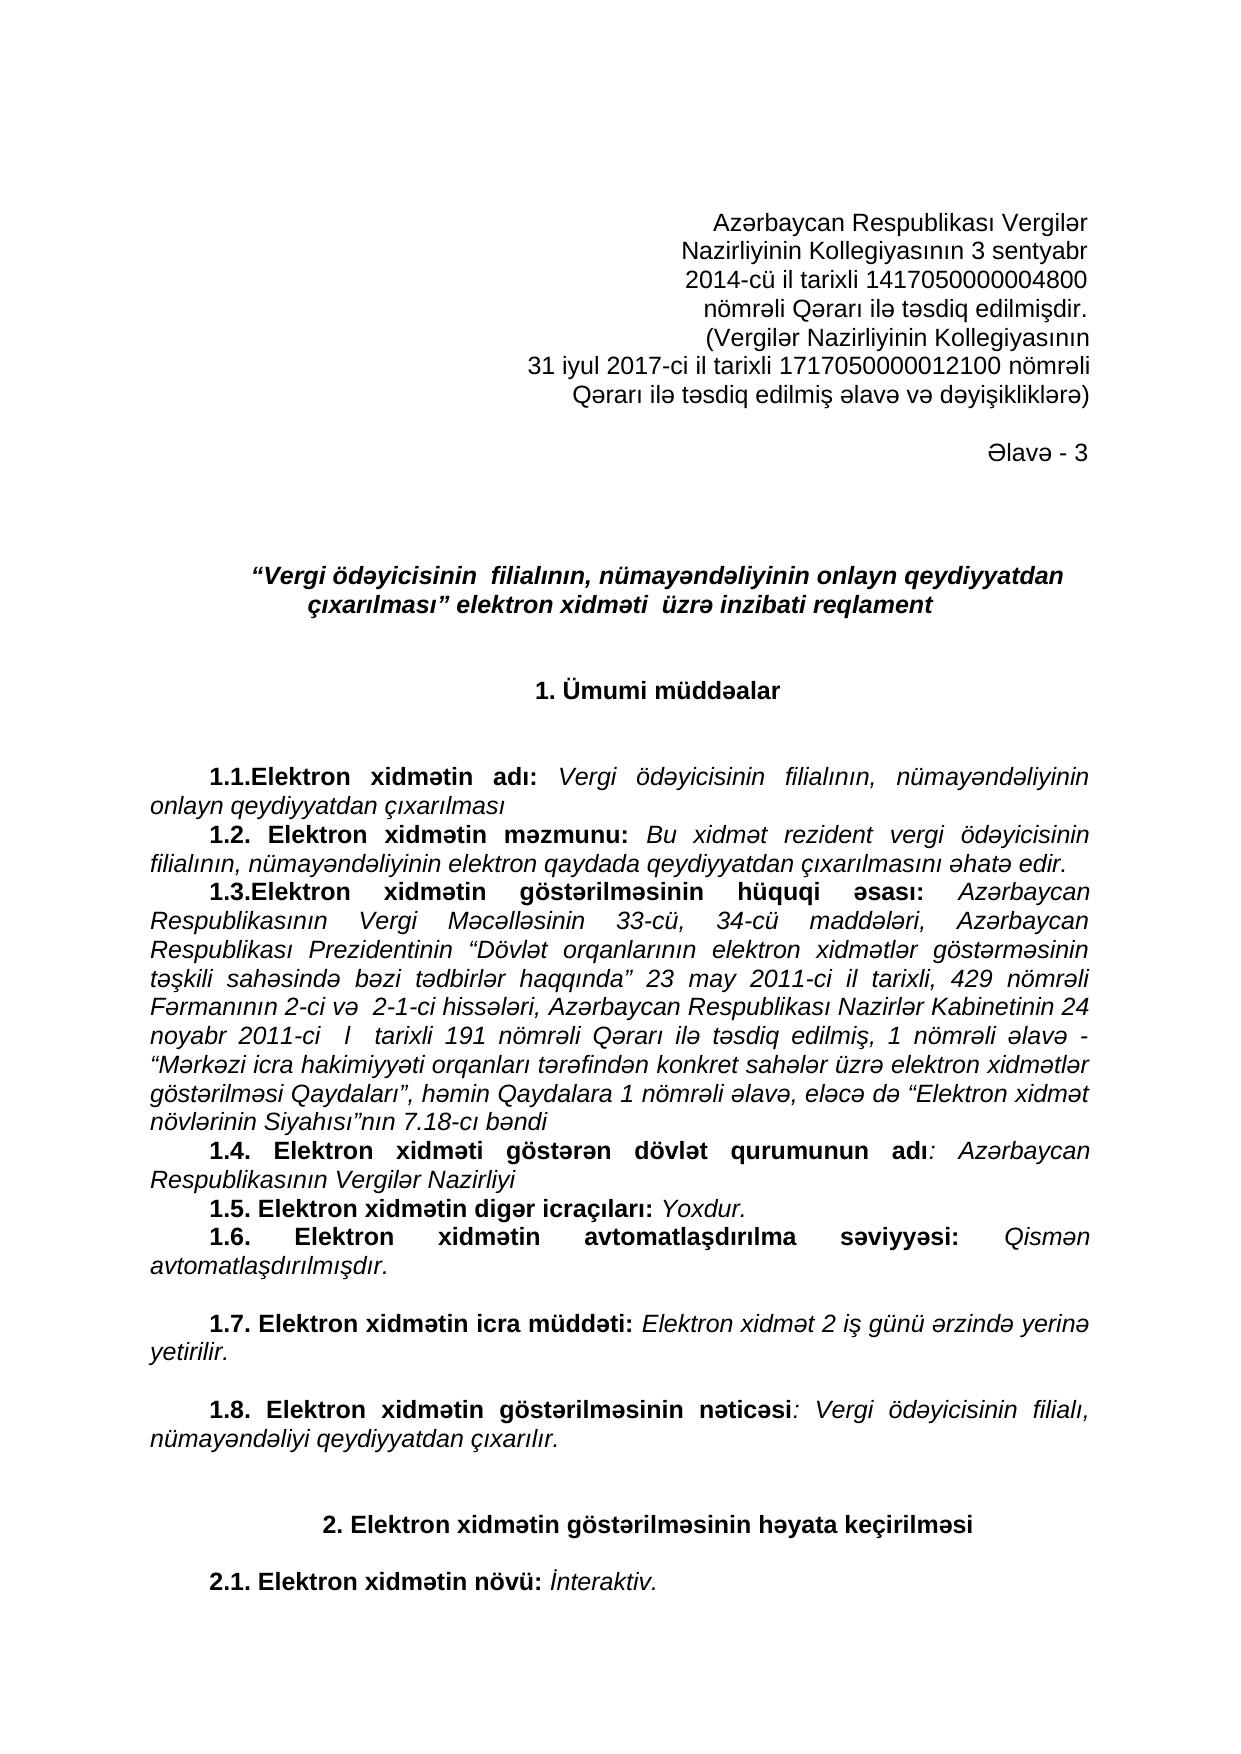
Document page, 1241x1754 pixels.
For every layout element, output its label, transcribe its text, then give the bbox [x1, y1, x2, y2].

text Azərbaycan Respublikası Vergilər Nazirliyinin Kollegiyasının 3 sentyabr 2014-cü il tarixli 1417050000004800 nömrəli Qərarı ilə təsdiq edilmişdir. [666, 207, 1088, 322]
text 1.3.Elektron xidmətin göstərilməsinin hüquqi əsası: Azərbaycan Respublikasının Vergi Məcəlləsinin 33-cü, 34-cü maddələri, Azərbaycan Respublikası Prezidentinin “Dövlət orqanlarının elektron xidmətlər göstərməsinin təşkili sahəsində bəzi tədbirlər haqqında” 23 may 2011-ci il tarixli, 429 nömrəli Fərmanının 2-ci və 2-1-ci hissələri, Azərbaycan Respublikası Nazirlər Kabinetinin 24 noyabr 2011-ci l tarixli 191 nömrəli Qərarı ilə təsdiq edilmiş, 1 nömrəli əlavə - “Mərkəzi icra hakimiyyəti orqanları tərəfindən konkret sahələr üzrə elektron xidmətlər göstərilməsi Qaydaları”, həmin Qaydalara 1 nömrəli əlavə, eləcə də “Elektron xidmət növlərinin Siyahısı”nın 7.18-cı bəndi [150, 877, 1090, 1136]
text 1.8. Elektron xidmətin göstərilməsinin nəticəsi: Vergi ödəyicisinin filialı, nümayəndəliyi qeydiyyatdan çıxarılır. [150, 1395, 1090, 1452]
text (Vergilər Nazirliyinin Kollegiyasının 31 iyul 2017-ci il tarixli 1717050000012100 nömrəli Qərarı ilə təsdiq edilmiş əlavə və dəyişikliklərə) [150, 322, 1090, 409]
text 1.2. Elektron xidmətin məzmunu: Bu xidmət rezident vergi ödəyicisinin filialının, nümayəndəliyinin elektron qaydada qeydiyyatdan çıxarılmasını əhatə edir. [150, 820, 1090, 877]
text Əlavə - 3 [806, 437, 1088, 466]
text “Vergi ödəyicisinin filialının, nümayəndəliyinin onlayn qeydiyyatdan çıxarılması” elektron xidməti üzrə inzibati reqlament [150, 561, 1090, 618]
text 2.1. Elektron xidmətin növü: İnteraktiv. [150, 1567, 1090, 1596]
text 1.1.Elektron xidmətin adı: Vergi ödəyicisinin filialının, nümayəndəliyinin onlayn qeydiyyatdan çıxarılması [150, 762, 1090, 820]
text 1. Ümumi müddəalar [150, 676, 1090, 705]
text 1.7. Elektron xidmətin icra müddəti: Elektron xidmət 2 iş günü ərzində yerinə yetirilir. [150, 1308, 1090, 1366]
text 1.5. Elektron xidmətin digər icraçıları: Yoxdur. [150, 1193, 1090, 1222]
text 1.6. Elektron xidmətin avtomatlaşdırılma səviyyəsi: Qismən avtomatlaşdırılmışdır. [150, 1222, 1090, 1280]
text 1.4. Elektron xidməti göstərən dövlət qurumunun adı: Azərbaycan Respublikasının Vergilər Nazirliyi [150, 1136, 1090, 1193]
text 2. Elektron xidmətin göstərilməsinin həyata keçirilməsi [150, 1510, 1090, 1538]
